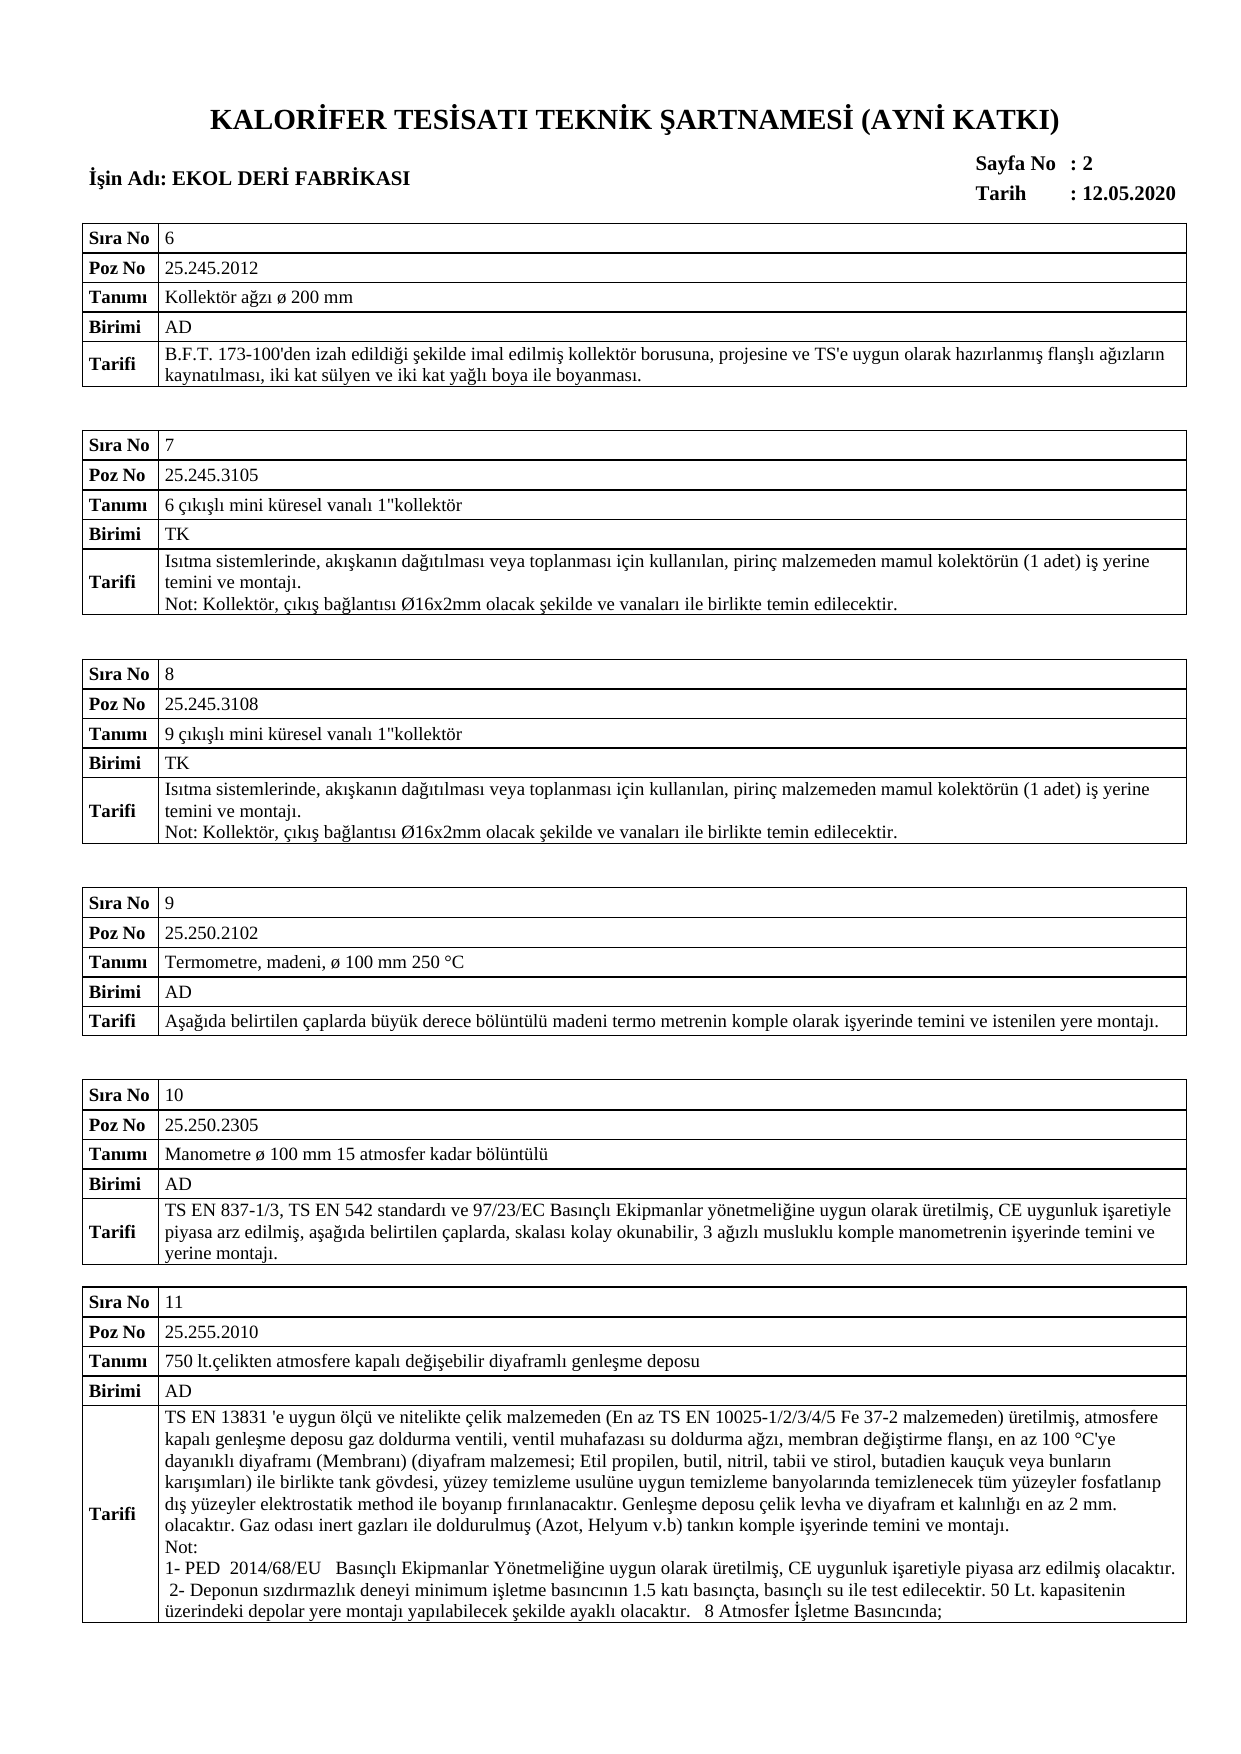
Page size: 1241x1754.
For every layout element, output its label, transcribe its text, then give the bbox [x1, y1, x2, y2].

table_cell Birimi [83, 1170, 158, 1198]
table_cell 6 çıkışlı mini küresel vanalı 1"kollektör [159, 491, 1186, 518]
table_cell B.F.T. 173-100'den izah edildiği şekilde imal edilmiş kollektör borusuna, projesine ve TS'e uygun olarak hazırlanmış flanşlı ağızların kaynatılması, iki kat sülyen ve iki kat yağlı boya ile boyanması. [159, 342, 1186, 386]
table_cell Birimi [83, 749, 158, 777]
table_cell TK [159, 749, 1186, 777]
table_cell Poz No [83, 461, 158, 489]
table_cell Poz No [83, 1318, 158, 1346]
table_cell Aşağıda belirtilen çaplarda büyük derece bölüntülü madeni termo metrenin komple olarak işyerinde temini ve istenilen yere montajı. [159, 1007, 1186, 1035]
table_cell Kollektör ağzı ø 200 mm [159, 283, 1186, 311]
table_cell Isıtma sistemlerinde, akışkanın dağıtılması veya toplanması için kullanılan, pirinç malzemeden mamul kolektörün (1 adet) iş yerine temini ve montajı. Not: Kollektör, çıkış bağlantısı Ø16x2mm olacak şekilde ve vanaları ile birlikte temin edilecektir. [159, 550, 1186, 614]
table_cell 25.255.2010 [159, 1318, 1186, 1346]
table_cell TK [159, 520, 1186, 548]
table_cell TS EN 13831 'e uygun ölçü ve nitelikte çelik malzemeden (En az TS EN 10025-1/2/3/4/5 Fe 37-2 malzemeden) üretilmiş, atmosfere kapalı genleşme deposu gaz doldurma ventili, ventil muhafazası su doldurma ağzı, membran değiştirme flanşı, en az 100 °C'ye dayanıklı diyaframı (Membranı) (diyafram malzemesi; Etil propilen, butil, nitril, tabii ve stirol, butadien kauçuk veya bunların karışımları) ile birlikte tank gövdesi, yüzey temizleme usulüne uygun temizleme banyolarında temizlenecek tüm yüzeyler fosfatlanıp dış yüzeyler elektrostatik method ile boyanıp fırınlanacaktır. Genleşme deposu çelik levha ve diyafram et kalınlığı en az 2 mm. olacaktır. Gaz odası inert gazları ile doldurulmuş (Azot, Helyum v.b) tankın komple işyerinde temini ve montajı. Not: 1- PED 2014/68/EU Basınçlı Ekipmanlar Yönetmeliğine uygun olarak üretilmiş, CE uygunluk işaretiyle piyasa arz edilmiş olacaktır. 2- Deponun sızdırmazlık deneyi minimum işletme basıncının 1.5 katı basınçta, basınçlı su ile test edilecektir. 50 Lt. kapasitenin üzerindeki depolar yere montajı yapılabilecek şekilde ayaklı olacaktır. 8 Atmosfer İşletme Basıncında; [159, 1406, 1186, 1622]
table_header 7 [159, 431, 1186, 459]
table_cell Poz No [83, 690, 158, 718]
table_cell Birimi [83, 1377, 158, 1405]
table_cell 25.245.3108 [159, 690, 1186, 718]
table_cell Tanımı [83, 283, 158, 311]
table_cell 25.250.2102 [159, 918, 1186, 946]
table_cell Tarifi [83, 778, 158, 843]
table_cell Tanımı [83, 1140, 158, 1168]
table_cell Poz No [83, 254, 158, 282]
table_cell Tarifi [83, 1199, 158, 1264]
table_cell Tarifi [83, 550, 158, 614]
table_cell Tarifi [83, 1007, 158, 1035]
table_cell Poz No [83, 1111, 158, 1138]
table_cell Tanımı [83, 719, 158, 747]
table_header Sıra No [83, 431, 158, 459]
table_header 11 [159, 1288, 1186, 1316]
table_header Sıra No [83, 888, 158, 917]
table_header 6 [159, 224, 1186, 252]
table_cell AD [159, 1170, 1186, 1198]
table_cell AD [159, 978, 1186, 1006]
table_header Sıra No [83, 1288, 158, 1316]
table_cell AD [159, 313, 1186, 341]
table_cell Birimi [83, 978, 158, 1006]
table_cell 25.245.2012 [159, 254, 1186, 282]
table_header Sıra No [83, 1080, 158, 1109]
table_cell Birimi [83, 520, 158, 548]
table_header Sıra No [83, 224, 158, 252]
table_cell Manometre ø 100 mm 15 atmosfer kadar bölüntülü [159, 1140, 1186, 1168]
table_cell Poz No [83, 918, 158, 946]
table_header 10 [159, 1080, 1186, 1109]
table_cell Tarifi [83, 1406, 158, 1622]
table_cell 9 çıkışlı mini küresel vanalı 1"kollektör [159, 719, 1186, 747]
table_cell Birimi [83, 313, 158, 341]
table_cell Tanımı [83, 491, 158, 518]
table_cell AD [159, 1377, 1186, 1405]
table_cell 25.250.2305 [159, 1111, 1186, 1138]
table_header 9 [159, 888, 1186, 917]
table_cell 25.245.3105 [159, 461, 1186, 489]
table_cell TS EN 837-1/3, TS EN 542 standardı ve 97/23/EC Basınçlı Ekipmanlar yönetmeliğine uygun olarak üretilmiş, CE uygunluk işaretiyle piyasa arz edilmiş, aşağıda belirtilen çaplarda, skalası kolay okunabilir, 3 ağızlı musluklu komple manometrenin işyerinde temini ve yerine montajı. [159, 1199, 1186, 1264]
table_cell Tanımı [83, 948, 158, 976]
table_cell Isıtma sistemlerinde, akışkanın dağıtılması veya toplanması için kullanılan, pirinç malzemeden mamul kolektörün (1 adet) iş yerine temini ve montajı. Not: Kollektör, çıkış bağlantısı Ø16x2mm olacak şekilde ve vanaları ile birlikte temin edilecektir. [159, 778, 1186, 843]
table_header 8 [159, 660, 1186, 688]
table_cell Termometre, madeni, ø 100 mm 250 °C [159, 948, 1186, 976]
table_cell Tanımı [83, 1347, 158, 1375]
table_cell 750 lt.çelikten atmosfere kapalı değişebilir diyaframlı genleşme deposu [159, 1347, 1186, 1375]
table_cell Tarifi [83, 342, 158, 386]
table_header Sıra No [83, 660, 158, 688]
